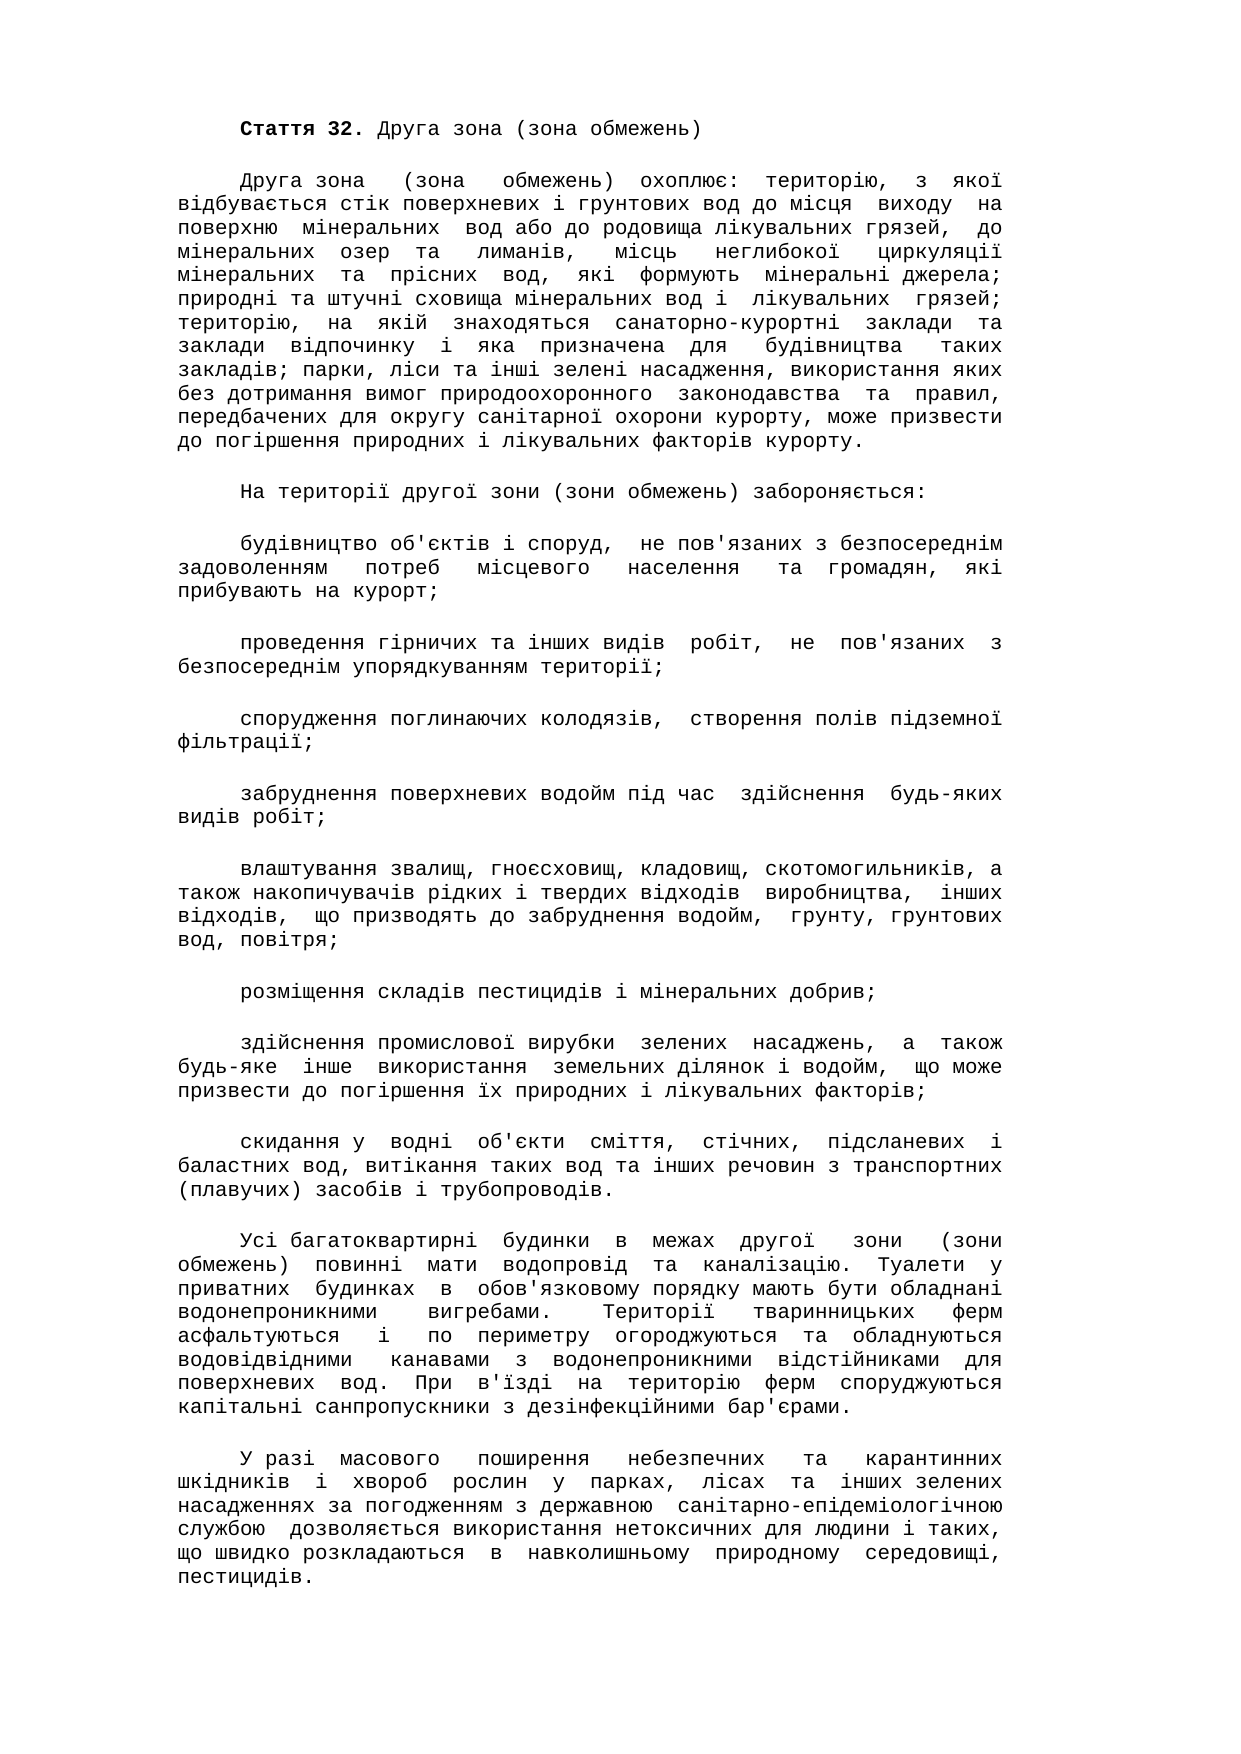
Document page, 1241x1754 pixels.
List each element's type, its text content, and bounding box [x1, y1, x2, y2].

text скидання у водні об'єкти сміття, стічних, підсланевих і баластних вод, витікання таких вод та інших речовин з транспортних (плавучих) засобів і трубопроводів. [177, 1131, 1152, 1230]
text Друга зона (зона обмежень) охоплює: територію, з якої відбувається стік поверхневих і грунтових вод до місця виходу на поверхню мінеральних вод або до родовища лікувальних грязей, до мінеральних озер та лиманів, місць неглибокої циркуляції мінеральних та прісних вод, які формують мінеральні джерела; природні та штучні сховища мінеральних вод і лікувальних грязей; територію, на якій знаходяться санаторно-курортні заклади та заклади відпочинку і яка призначена для будівництва таких закладів; парки, ліси та інші зелені насадження, використання яких без дотримання вимог природоохоронного законодавства та правил, передбачених для округу санітарної охорони курорту, може призвести до погіршення природних і лікувальних факторів курорту. [177, 170, 1152, 482]
text Усі багатоквартирні будинки в межах другої зони (зони обмежень) повинні мати водопровід та каналізацію. Туалети у приватних будинках в обов'язковому порядку мають бути обладнані водонепроникними вигребами. Території тваринницьких ферм асфальтуються і по периметру огороджуються та обладнуються водовідвідними канавами з водонепроникними відстійниками для поверхневих вод. При в'їзді на територію ферм споруджуються капітальні санпропускники з дезінфекційними бар'єрами. [177, 1230, 1152, 1447]
text спорудження поглинаючих колодязів, створення полів підземної фільтрації; [177, 707, 1152, 783]
text забруднення поверхневих водойм під час здійснення будь-яких видів робіт; [177, 783, 1152, 858]
text влаштування звалищ, гноєсховищ, кладовищ, скотомогильників, а також накопичувачів рідких і твердих відходів виробництва, інших відходів, що призводять до забруднення водойм, грунту, грунтових вод, повітря; [177, 858, 1152, 981]
text здійснення промислової вирубки зелених насаджень, а також будь-яке інше використання земельних ділянок і водойм, що може призвести до погіршення їх природних і лікувальних факторів; [177, 1032, 1152, 1131]
text Стаття 32. Друга зона (зона обмежень) [177, 118, 1152, 170]
text проведення гірничих та інших видів робіт, не пов'язаних з безпосереднім упорядкуванням території; [177, 632, 1152, 707]
text будівництво об'єктів і споруд, не пов'язаних з безпосереднім задоволенням потреб місцевого населення та громадян, які прибувають на курорт; [177, 533, 1152, 632]
text На території другої зони (зони обмежень) забороняється: [177, 482, 1152, 533]
text розміщення складів пестицидів і мінеральних добрив; [177, 981, 1152, 1032]
text У разі масового поширення небезпечних та карантинних шкідників і хвороб рослин у парках, лісах та інших зелених насадженнях за погодженням з державною санітарно-епідеміологічною службою дозволяється використання нетоксичних для людини і таких, що швидко розкладаються в навколишньому природному середовищі, пестицидів. [177, 1447, 1152, 1617]
